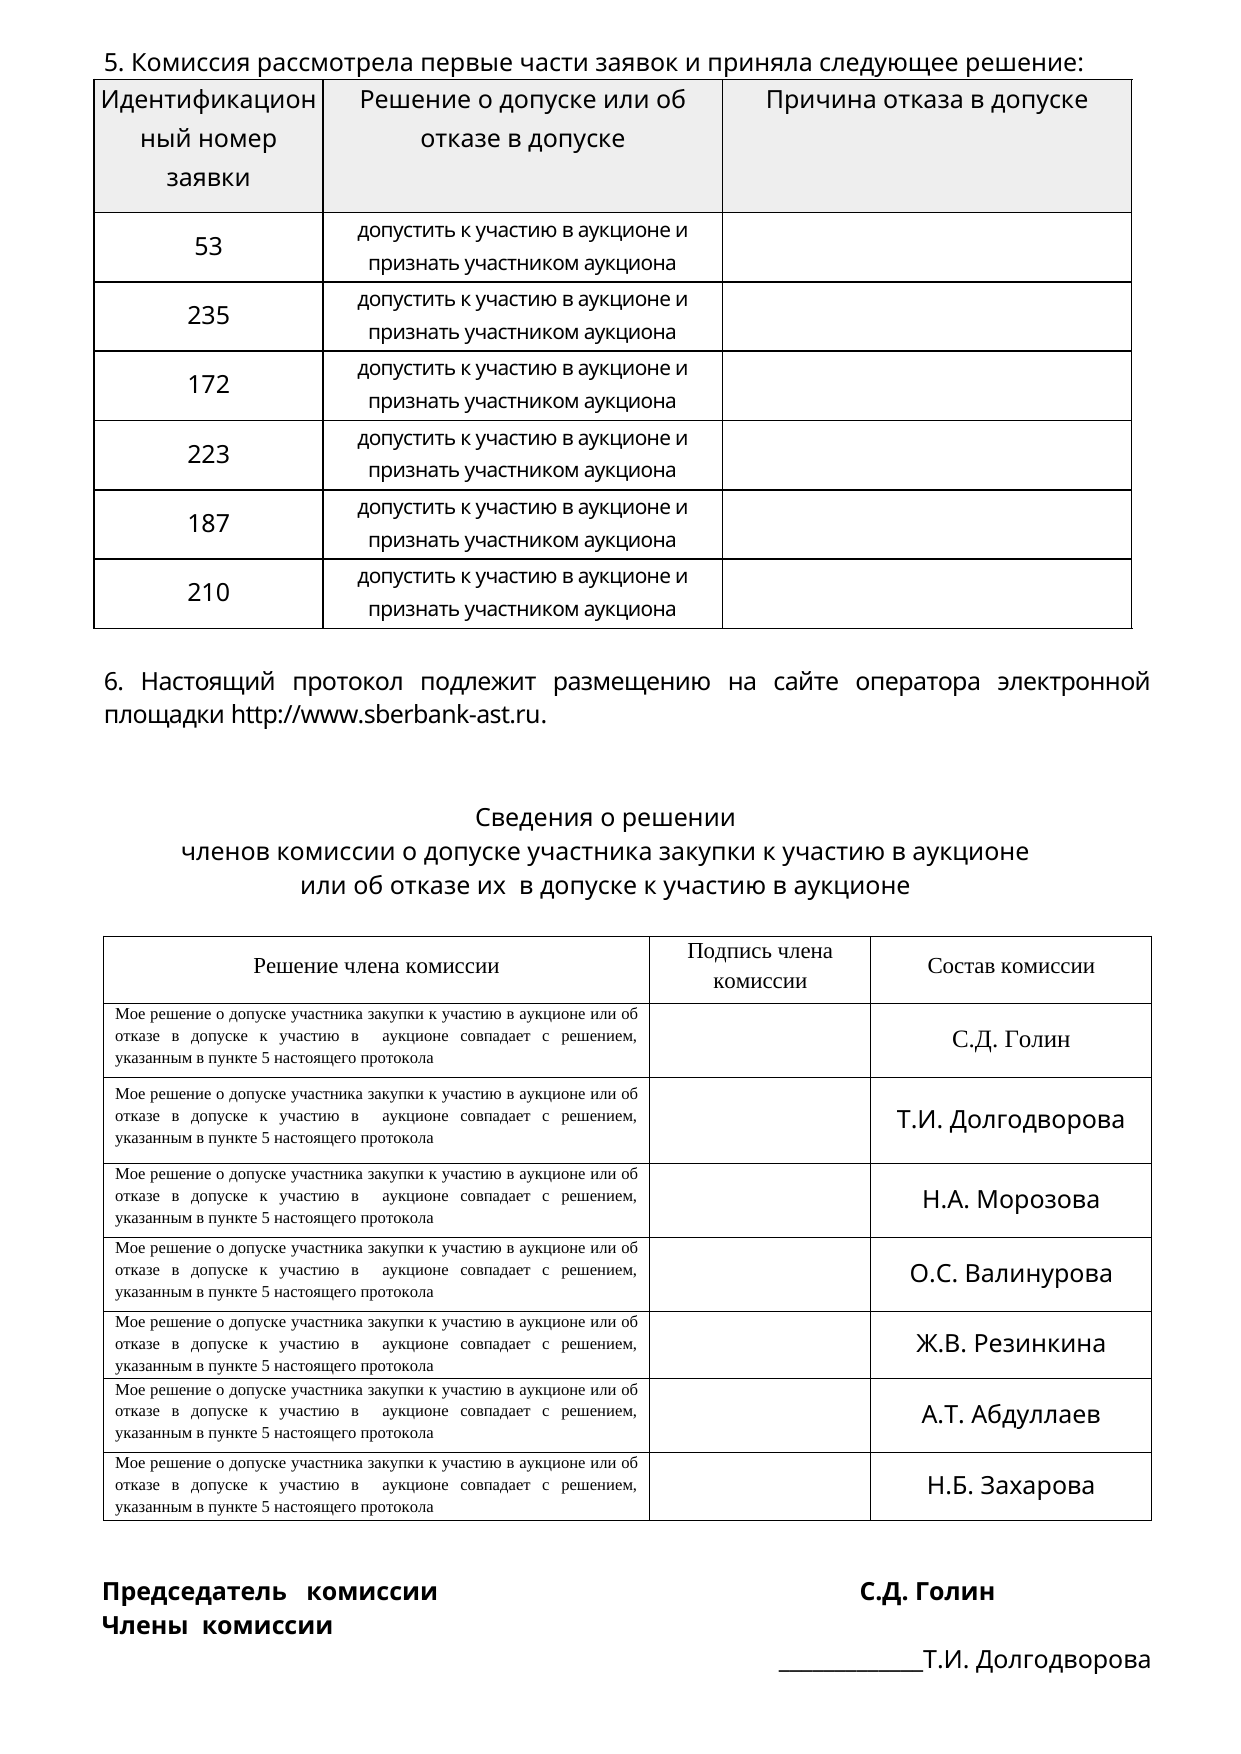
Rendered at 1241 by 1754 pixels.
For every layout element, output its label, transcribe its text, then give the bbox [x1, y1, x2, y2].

table_cell Т.И. Долгодворова [871, 1078, 1151, 1163]
table_cell [650, 1379, 870, 1452]
table_header Состав комиссии [871, 937, 1151, 1003]
table_cell Мое решение о допуске участника закупки к участию в аукционе или об отказе в допуске к участию в аукционе совпадает с решением, указанным в пункте 5 настоящего протокола [104, 1078, 649, 1163]
table_cell Н.А. Морозова [871, 1164, 1151, 1237]
table_header Решение члена комиссии [104, 937, 649, 1003]
table_cell [650, 1078, 870, 1163]
table_cell 53 [95, 213, 322, 281]
table_cell Н.Б. Захарова [871, 1453, 1151, 1520]
table_header Решение о допуске или об отказе в допуске [324, 80, 722, 212]
table_cell А.Т. Абдуллаев [871, 1379, 1151, 1452]
text Члены комиссии [89, 1608, 1152, 1642]
table_cell [723, 213, 1131, 281]
table_header Подпись члена комиссии [650, 937, 870, 1003]
text Сведения о решении [59, 799, 1152, 833]
table_cell допустить к участию в аукционе и признать участником аукциона [324, 283, 722, 350]
table_cell [723, 421, 1131, 489]
table_cell 223 [95, 421, 322, 489]
table_cell Мое решение о допуске участника закупки к участию в аукционе или об отказе в допуске к участию в аукционе совпадает с решением, указанным в пункте 5 настоящего протокола [104, 1004, 649, 1077]
text или об отказе их в допуске к участию в аукционе [59, 867, 1152, 902]
text _____________Т.И. Долгодворова [59, 1642, 1152, 1676]
table_cell Ж.В. Резинкина [871, 1312, 1151, 1378]
table_cell 172 [95, 352, 322, 420]
table_header Причина отказа в допуске [723, 80, 1131, 212]
list 6. Настоящий протокол подлежит размещению на сайте оператора электронной площадки http://www.sberbank-ast.ru. [103, 663, 1152, 731]
text Председатель комиссии С.Д. Голин [89, 1574, 1152, 1608]
table_cell допустить к участию в аукционе и признать участником аукциона [324, 421, 722, 489]
table_cell [723, 560, 1131, 627]
table_cell Мое решение о допуске участника закупки к участию в аукционе или об отказе в допуске к участию в аукционе совпадает с решением, указанным в пункте 5 настоящего протокола [104, 1379, 649, 1452]
table_cell [723, 352, 1131, 420]
table_cell 187 [95, 491, 322, 558]
table_cell С.Д. Голин [871, 1004, 1151, 1077]
table_cell [650, 1164, 870, 1237]
table_cell Мое решение о допуске участника закупки к участию в аукционе или об отказе в допуске к участию в аукционе совпадает с решением, указанным в пункте 5 настоящего протокола [104, 1238, 649, 1311]
table_cell [723, 283, 1131, 350]
table_cell [650, 1004, 870, 1077]
table_cell Мое решение о допуске участника закупки к участию в аукционе или об отказе в допуске к участию в аукционе совпадает с решением, указанным в пункте 5 настоящего протокола [104, 1312, 649, 1378]
table_cell Мое решение о допуске участника закупки к участию в аукционе или об отказе в допуске к участию в аукционе совпадает с решением, указанным в пункте 5 настоящего протокола [104, 1164, 649, 1237]
table_cell [650, 1238, 870, 1311]
table_header Идентификационный номер заявки [95, 80, 322, 212]
table_cell О.С. Валинурова [871, 1238, 1151, 1311]
table_cell [723, 491, 1131, 558]
table_cell допустить к участию в аукционе и признать участником аукциона [324, 560, 722, 627]
table_cell 210 [95, 560, 322, 627]
table_cell [650, 1453, 870, 1520]
table_cell допустить к участию в аукционе и признать участником аукциона [324, 352, 722, 420]
table_cell [650, 1312, 870, 1378]
text членов комиссии о допуске участника закупки к участию в аукционе [59, 833, 1152, 867]
table_cell допустить к участию в аукционе и признать участником аукциона [324, 491, 722, 558]
table_cell Мое решение о допуске участника закупки к участию в аукционе или об отказе в допуске к участию в аукционе совпадает с решением, указанным в пункте 5 настоящего протокола [104, 1453, 649, 1520]
table_cell 235 [95, 283, 322, 350]
text 5. Комиссия рассмотрела первые части заявок и приняла следующее решение: [103, 44, 1152, 78]
table_cell допустить к участию в аукционе и признать участником аукциона [324, 213, 722, 281]
